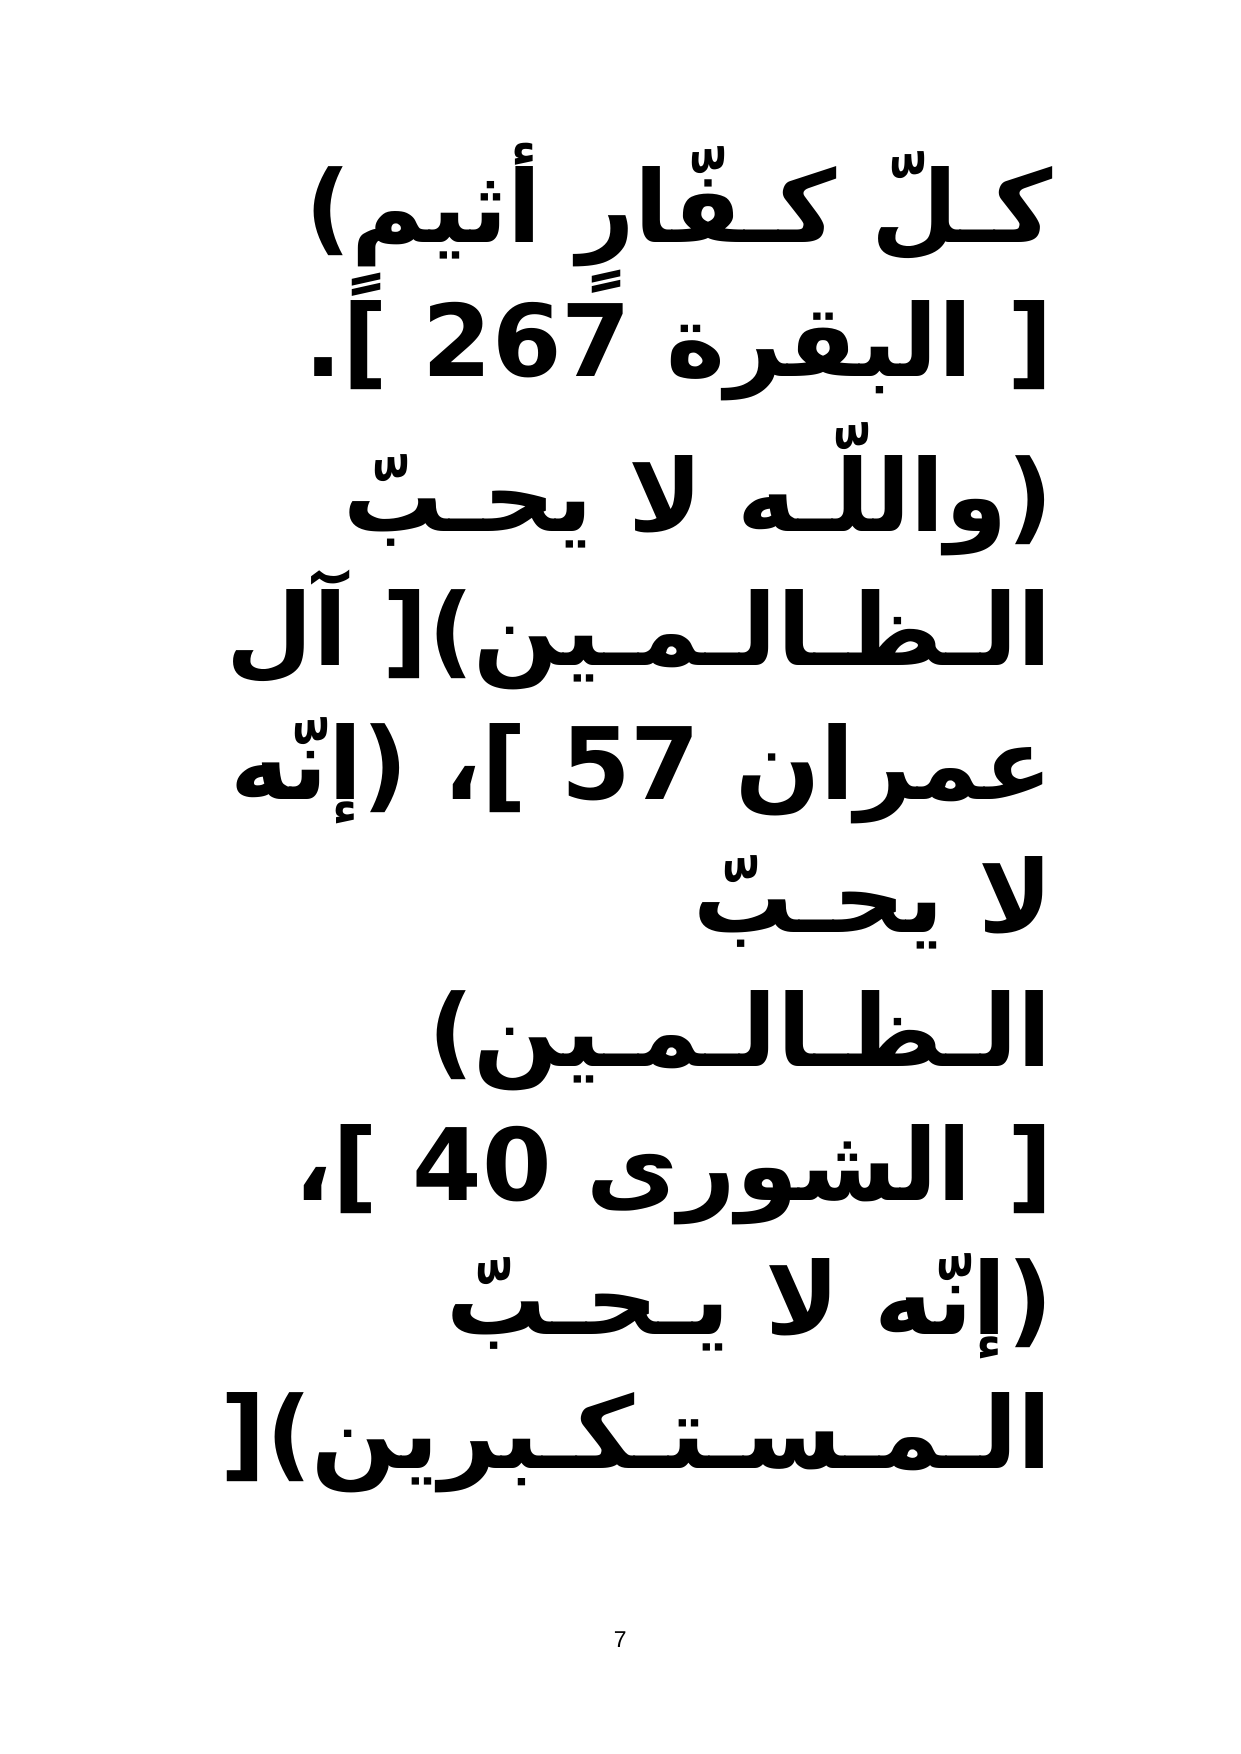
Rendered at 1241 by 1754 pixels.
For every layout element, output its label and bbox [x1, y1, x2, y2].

text [187, 150, 1053, 400]
text [187, 438, 1053, 1492]
